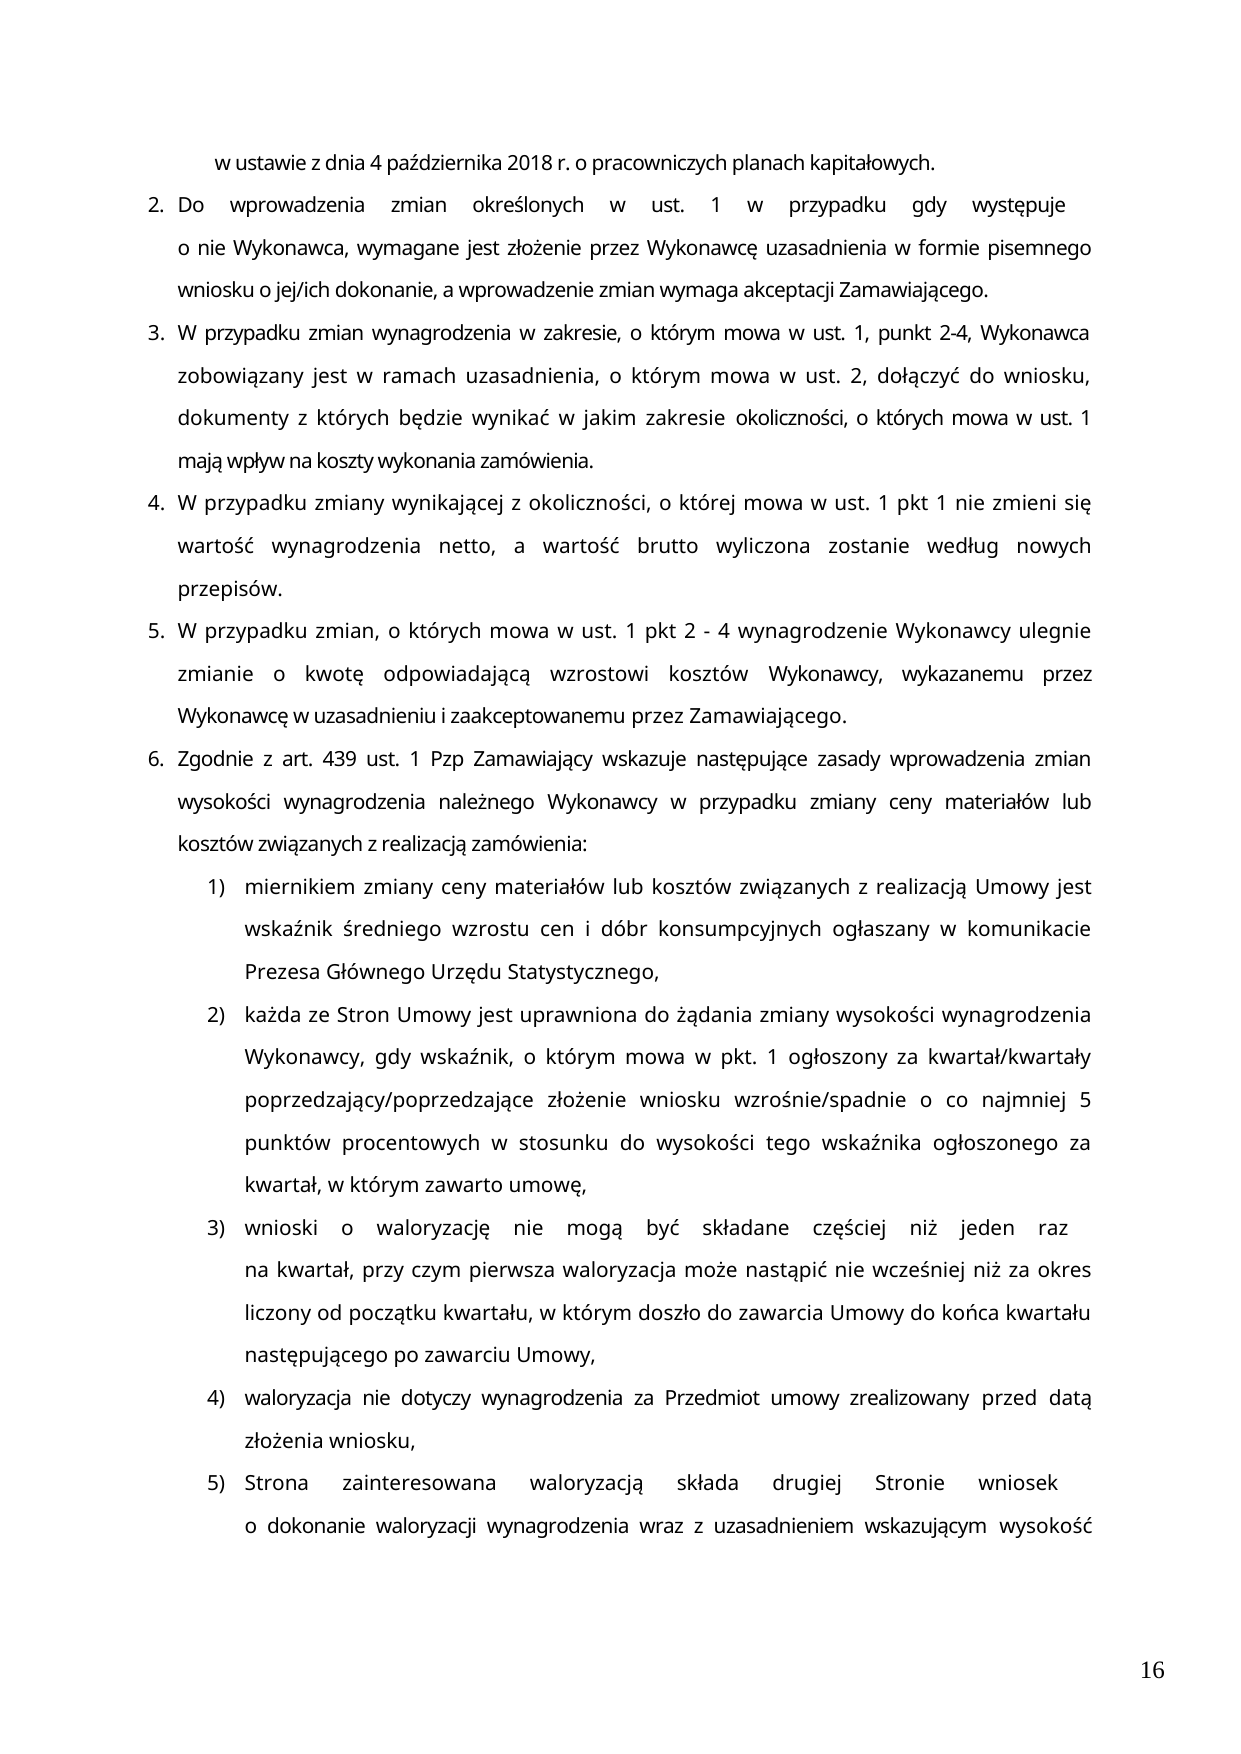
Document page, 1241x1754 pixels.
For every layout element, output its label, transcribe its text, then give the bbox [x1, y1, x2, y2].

list wnioski o waloryzację nie mogą być składane częściej niż jeden raz na kwartał, przy czym pierwsza waloryzacja może nastąpić nie wcześniej niż za okres liczony od początku kwartału, w którym doszło do zawarcia Umowy do końca kwartału następującego po zawarciu Umowy, [207, 1213, 1092, 1369]
list W przypadku zmian wynagrodzenia w zakresie, o którym mowa w ust. 1, punkt 2-4, Wykonawca zobowiązany jest w ramach uzasadnienia, o którym mowa w ust. 2, dołączyć do wniosku, dokumenty z których będzie wynikać w jakim zakresie okoliczności, o których mowa w ust. 1 mają wpływ na koszty wykonania zamówienia. [148, 318, 1092, 474]
list waloryzacja nie dotyczy wynagrodzenia za Przedmiot umowy zrealizowany przed datą złożenia wniosku, [207, 1383, 1092, 1454]
list Do wprowadzenia zmian określonych w ust. 1 w przypadku gdy występuje o nie Wykonawca, wymagane jest złożenie przez Wykonawcę uzasadnienia w formie pisemnego wniosku o jej/ich dokonanie, a wprowadzenie zmian wymaga akceptacji Zamawiającego. [148, 190, 1092, 304]
list Zgodnie z art. 439 ust. 1 Pzp Zamawiający wskazuje następujące zasady wprowadzenia zmian wysokości wynagrodzenia należnego Wykonawcy w przypadku zmiany ceny materiałów lub kosztów związanych z realizacją zamówienia: [148, 744, 1092, 858]
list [207, 1468, 1092, 1539]
list miernikiem zmiany ceny materiałów lub kosztów związanych z realizacją Umowy jest wskaźnik średniego wzrostu cen i dóbr konsumpcyjnych ogłaszany w komunikacie Prezesa Głównego Urzędu Statystycznego, [207, 872, 1092, 986]
list W przypadku zmian, o których mowa w ust. 1 pkt 2 - 4 wynagrodzenie Wykonawcy ulegnie zmianie o kwotę odpowiadającą wzrostowi kosztów Wykonawcy, wykazanemu przez Wykonawcę w uzasadnieniu i zaakceptowanemu przez Zamawiającego. [148, 616, 1092, 730]
list każda ze Stron Umowy jest uprawniona do żądania zmiany wysokości wynagrodzenia Wykonawcy, gdy wskaźnik, o którym mowa w pkt. 1 ogłoszony za kwartał/kwartały poprzedzający/poprzedzające złożenie wniosku wzrośnie/spadnie o co najmniej 5 punktów procentowych w stosunku do wysokości tego wskaźnika ogłoszonego za kwartał, w którym zawarto umowę, [207, 1000, 1092, 1199]
list W przypadku zmiany wynikającej z okoliczności, o której mowa w ust. 1 pkt 1 nie zmieni się wartość wynagrodzenia netto, a wartość brutto wyliczona zostanie według nowych przepisów. [148, 488, 1092, 602]
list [177, 148, 1092, 176]
